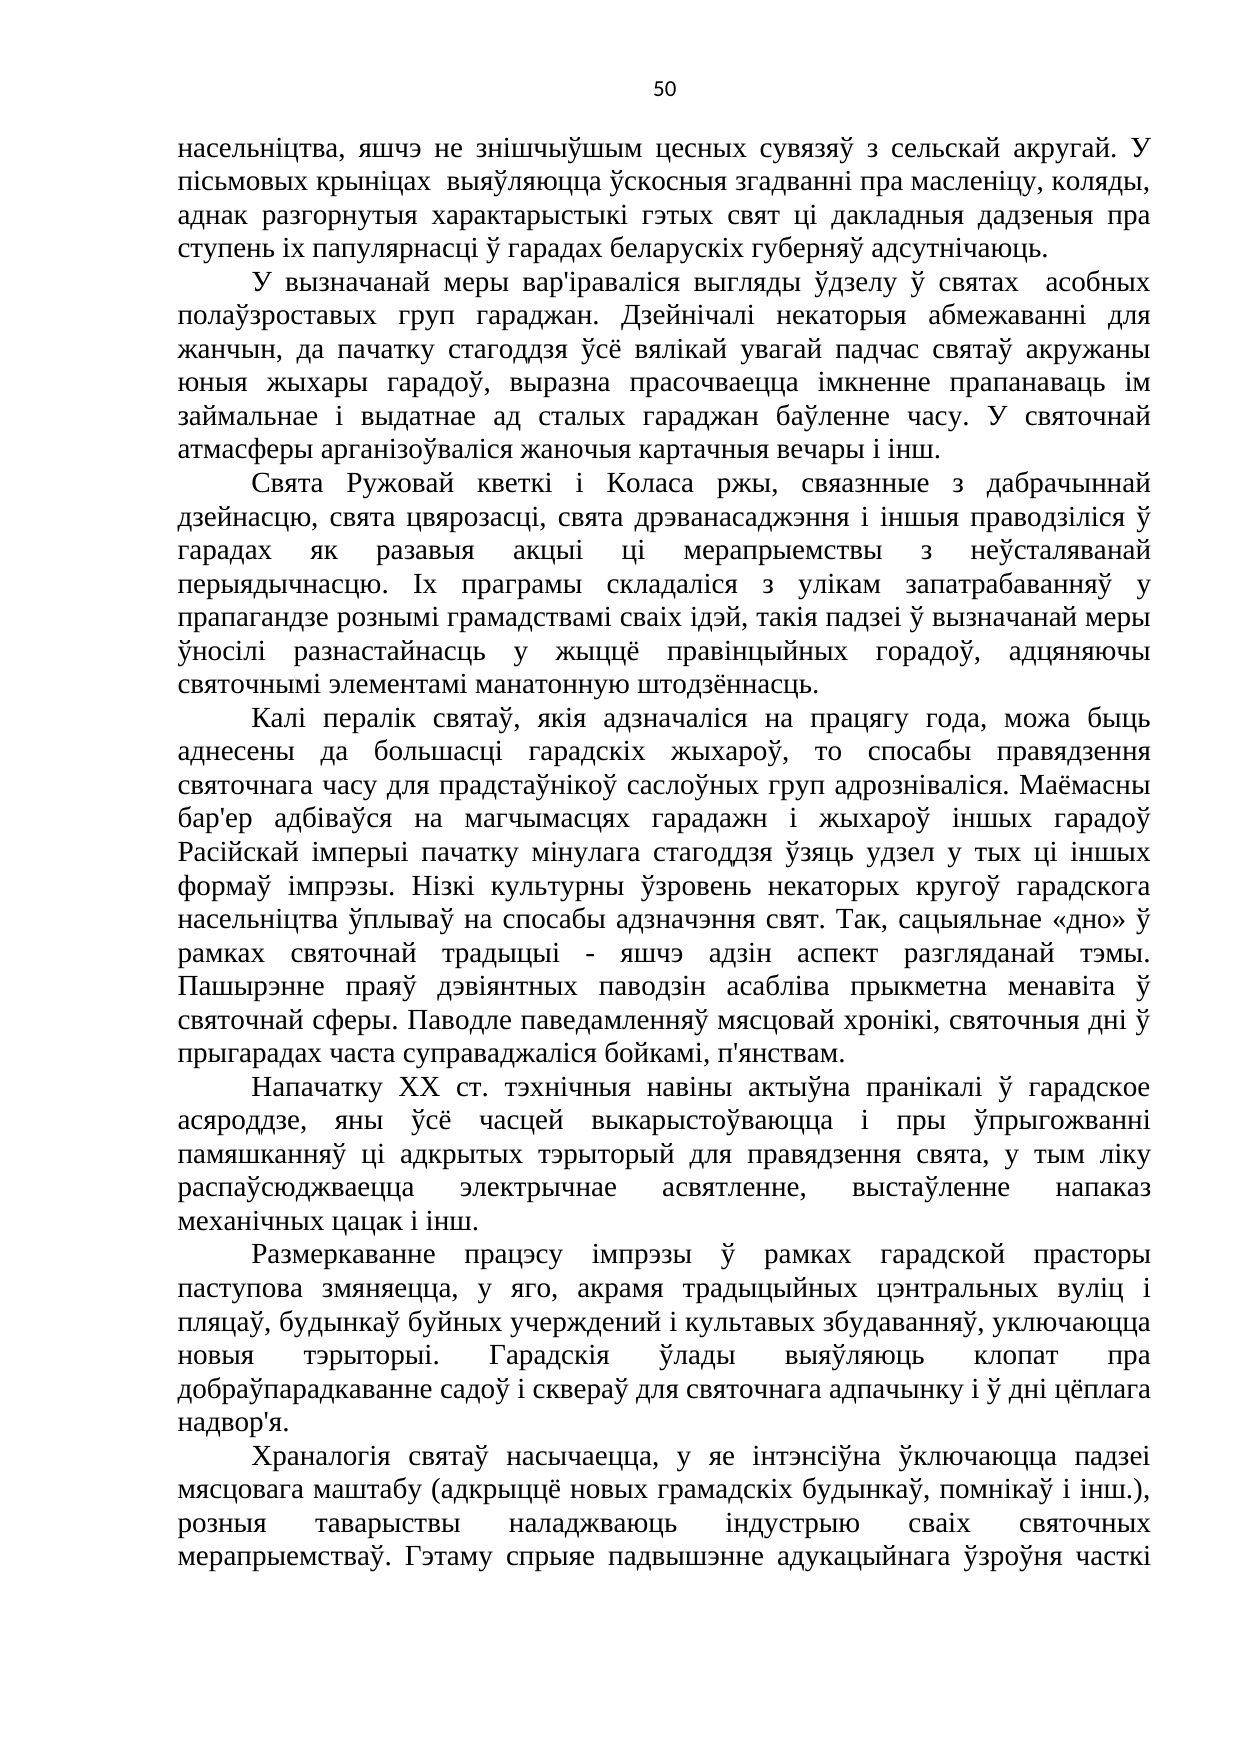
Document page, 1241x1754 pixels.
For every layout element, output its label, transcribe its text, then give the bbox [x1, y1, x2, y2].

text Напачатку XX ст. тэхнічныя навіны актыўна пранікалі ў гарадское асяроддзе, яны ўсё часцей выкарыстоўваюцца і пры ўпрыгожванні памяшканняў ці адкрытых тэрыторый для правядзення свята, у тым ліку распаўсюджваецца электрычнае асвятленне, выстаўленне напаказ механічных цацак і інш. [177, 1069, 1152, 1237]
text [177, 130, 1152, 264]
text Свята Ружовай кветкі і Коласа ржы, свяазнные з дабрачыннай дзейнасцю, свята цвярозасці, свята дрэванасаджэння і іншыя праводзіліся ў гарадах як разавыя акцыі ці мерапрыемствы з неўсталяванай перыядычнасцю. Іх праграмы складаліся з улікам запатрабаванняў у прапагандзе рознымі грамадствамі сваіх ідэй, такія падзеі ў вызначанай меры ўносілі разнастайнасць у жыццё правінцыйных горадоў, адцяняючы святочнымі элементамі манатонную штодзённасць. [177, 465, 1152, 700]
text Калі пералік святаў, якія адзначаліся на працягу года, можа быць аднесены да большасці гарадскіх жыхароў, то спосабы правядзення святочнага часу для прадстаўнікоў саслоўных груп адрозніваліся. Маёмасны бар'ер адбіваўся на магчымасцях гарадажн і жыхароў іншых гарадоў Расійскай імперыі пачатку мінулага стагоддзя ўзяць удзел у тых ці іншых формаў імпрэзы. Нізкі культурны ўзровень некаторых кругоў гарадскога насельніцтва ўплываў на спосабы адзначэння свят. Так, сацыяльнае «дно» ў рамках святочнай традыцыі - яшчэ адзін аспект разгляданай тэмы. Пашырэнне праяў дэвіянтных паводзін асабліва прыкметна менавіта ў святочнай сферы. Паводле паведамленняў мясцовай хронікі, святочныя дні ў прыгарадах часта суправаджаліся бойкамі, п'янствам. [177, 700, 1152, 1069]
text У вызначанай меры вар'іраваліся выгляды ўдзелу ў святах асобных полаўзроставых груп гараджан. Дзейнічалі некаторыя абмежаванні для жанчын, да пачатку стагоддзя ўсё вялікай увагай падчас святаў акружаны юныя жыхары гарадоў, выразна прасочваецца імкненне прапанаваць ім займальнае і выдатнае ад сталых гараджан баўленне часу. У святочнай атмасферы арганізоўваліся жаночыя картачныя вечары і інш. [177, 264, 1152, 465]
text Размеркаванне працэсу імпрэзы ў рамках гарадской прасторы паступова змяняецца, у яго, акрамя традыцыйных цэнтральных вуліц і пляцаў, будынкаў буйных учерждений і культавых збудаванняў, уключаюцца новыя тэрыторыі. Гарадскія ўлады выяўляюць клопат пра добраўпарадкаванне садоў і сквераў для святочнага адпачынку і ў дні цёплага надвор'я. [177, 1237, 1152, 1438]
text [177, 1438, 1152, 1572]
